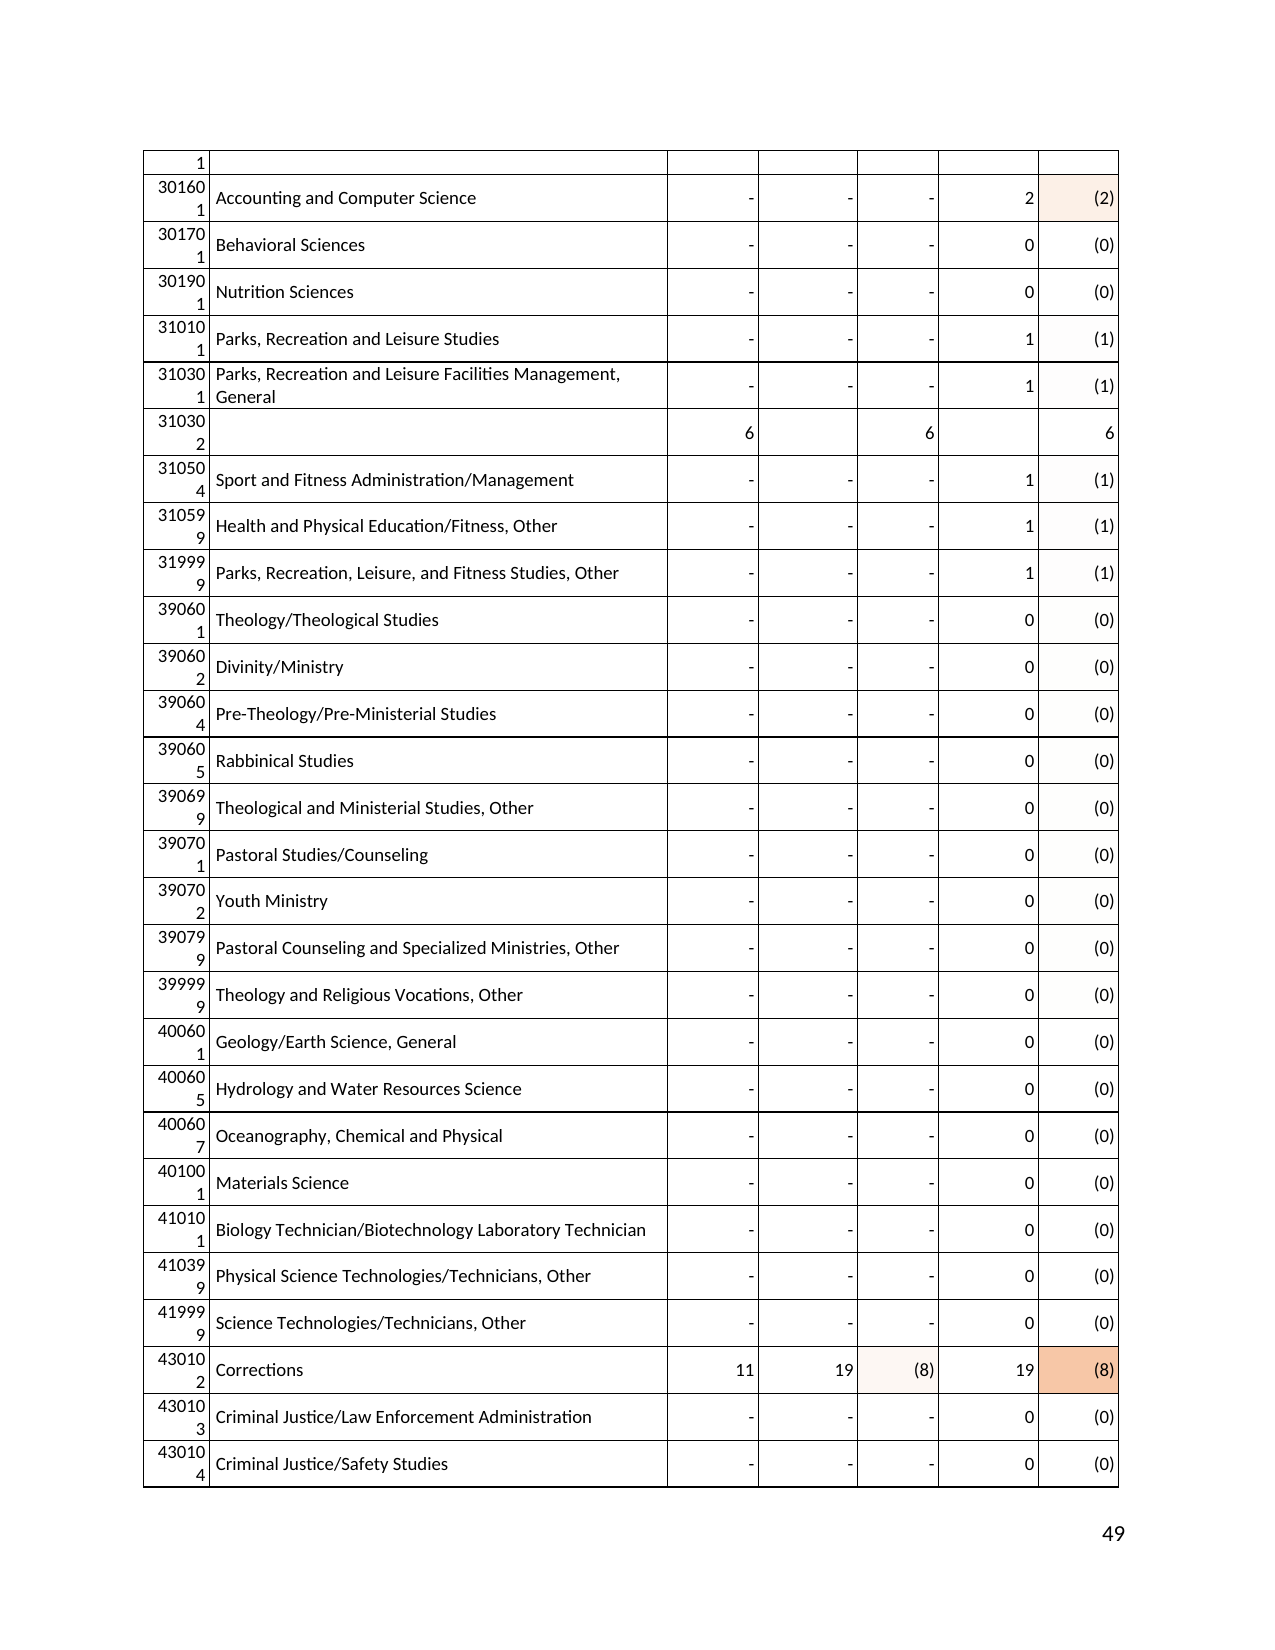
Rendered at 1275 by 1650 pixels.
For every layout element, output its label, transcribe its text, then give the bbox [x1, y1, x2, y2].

table_cell Theology and Religious Vocations, Other [210, 972, 667, 1018]
table_cell - [759, 1159, 857, 1205]
table_cell (0) [1039, 222, 1118, 268]
table_cell 0 [939, 151, 1038, 174]
table_cell (0) [1039, 972, 1118, 1018]
table_cell 19 [939, 1347, 1038, 1393]
table_cell (0) [1039, 1394, 1118, 1439]
table_cell - [759, 269, 857, 314]
table_cell 319999 [144, 550, 209, 596]
table_cell - [858, 1441, 938, 1486]
table_cell 301601 [144, 175, 209, 221]
table_cell - [759, 1441, 857, 1486]
table_cell - [668, 691, 758, 736]
table_cell (0) [1039, 644, 1118, 689]
table_cell - [759, 738, 857, 783]
table_cell Pastoral Counseling and Specialized Ministries, Other [210, 925, 667, 971]
table_cell Physical Science Technologies/Technicians, Other [210, 1253, 667, 1299]
table_cell 0 [939, 972, 1038, 1018]
table_cell (0) [1039, 1441, 1118, 1486]
table_cell - [668, 151, 758, 174]
table_cell Pastoral Studies/Counseling [210, 831, 667, 877]
table_cell 19 [759, 1347, 857, 1393]
table_cell 390604 [144, 691, 209, 736]
table_cell - [668, 363, 758, 408]
table_cell 0 [939, 1300, 1038, 1346]
table_cell - [858, 550, 938, 596]
table_cell Theological and Ministerial Studies, Other [210, 784, 667, 830]
table_cell - [858, 738, 938, 783]
table_cell - [668, 784, 758, 830]
table_cell - [759, 831, 857, 877]
table_cell Sport and Fitness Administration/Management [210, 456, 667, 502]
table_cell 400607 [144, 1113, 209, 1158]
table_cell (8) [858, 1347, 938, 1393]
table_cell 1 [939, 503, 1038, 549]
table_cell (0) [1039, 1206, 1118, 1252]
table_cell - [759, 1206, 857, 1252]
table_cell - [759, 456, 857, 502]
table_cell - [668, 1441, 758, 1486]
table_cell 0 [939, 878, 1038, 924]
table_cell 0 [939, 831, 1038, 877]
table_cell 2 [939, 175, 1038, 221]
table_cell 0 [939, 1159, 1038, 1205]
table_cell 0 [939, 925, 1038, 971]
table_cell 0 [939, 1394, 1038, 1439]
table_cell - [668, 831, 758, 877]
table_cell - [858, 1394, 938, 1439]
table_cell - [668, 925, 758, 971]
table_cell - [858, 784, 938, 830]
table_cell - [668, 1253, 758, 1299]
table_cell (0) [1039, 151, 1118, 174]
table_cell - [668, 1113, 758, 1158]
table_cell Criminal Justice/Safety Studies [210, 1441, 667, 1486]
table_cell - [759, 597, 857, 643]
table_cell 0 [939, 1441, 1038, 1486]
table_cell - [858, 878, 938, 924]
table_cell Theology/Theological Studies [210, 597, 667, 643]
table_cell 400601 [144, 1019, 209, 1064]
table_cell Pre-Theology/Pre-Ministerial Studies [210, 691, 667, 736]
table_cell Behavioral Sciences [210, 222, 667, 268]
table_cell - [858, 644, 938, 689]
table_cell 390602 [144, 644, 209, 689]
table_cell - [668, 738, 758, 783]
table_cell Youth Ministry [210, 878, 667, 924]
table_cell - [858, 1159, 938, 1205]
table_cell 310504 [144, 456, 209, 502]
table_cell 0 [939, 1113, 1038, 1158]
table_cell - [858, 1300, 938, 1346]
table_cell Oceanography, Chemical and Physical [210, 1113, 667, 1158]
table_cell (1) [1039, 363, 1118, 408]
table_cell - [858, 1019, 938, 1064]
table_cell - [759, 363, 857, 408]
table_cell 0 [939, 1019, 1038, 1064]
table_cell - [858, 925, 938, 971]
table_cell - [858, 597, 938, 643]
table_cell 301901 [144, 269, 209, 314]
table_cell 310302 [144, 409, 209, 455]
table_cell - [858, 222, 938, 268]
table_cell 0 [939, 1066, 1038, 1111]
table_cell (0) [1039, 1159, 1118, 1205]
table_cell - [858, 363, 938, 408]
table_cell (0) [1039, 269, 1118, 314]
table_cell (1) [1039, 503, 1118, 549]
table_cell Materials Science [210, 1159, 667, 1205]
table_cell 0 [939, 784, 1038, 830]
table_cell - [858, 269, 938, 314]
table_cell Hydrology and Water Resources Science [210, 1066, 667, 1111]
table_cell 390701 [144, 831, 209, 877]
table_cell - [858, 503, 938, 549]
table_cell - [668, 503, 758, 549]
table_cell - [668, 550, 758, 596]
table_cell Ecology [210, 151, 667, 174]
table_cell 0 [939, 644, 1038, 689]
table_cell 1 [939, 316, 1038, 361]
table_cell Health and Physical Education/Fitness, Other [210, 503, 667, 549]
table_cell 390601 [144, 597, 209, 643]
table_cell 0 [939, 691, 1038, 736]
table_cell - [668, 316, 758, 361]
table_cell Biology Technician/Biotechnology Laboratory Technician [210, 1206, 667, 1252]
table_cell - [759, 151, 857, 174]
table_cell 390799 [144, 925, 209, 971]
table_cell 0 [939, 222, 1038, 268]
table_cell (0) [1039, 1019, 1118, 1064]
table_cell - [668, 269, 758, 314]
table_cell 310301 [144, 363, 209, 408]
table_cell - [858, 456, 938, 502]
table_cell 261301 [144, 151, 209, 174]
table_cell 1 [939, 550, 1038, 596]
table_cell 301701 [144, 222, 209, 268]
table_cell (0) [1039, 691, 1118, 736]
table_cell 1 [939, 456, 1038, 502]
table_cell - [858, 1066, 938, 1111]
table_cell Parks, Recreation and Leisure Studies [210, 316, 667, 361]
table_cell (0) [1039, 925, 1118, 971]
table_cell - [668, 878, 758, 924]
table_cell - [759, 222, 857, 268]
table_cell (0) [1039, 831, 1118, 877]
table_cell Accounting and Computer Science [210, 175, 667, 221]
table_cell - [759, 1113, 857, 1158]
table_cell Parks, Recreation and Leisure Facilities Management, General [210, 363, 667, 408]
table_cell - [858, 151, 938, 174]
table_cell - [759, 972, 857, 1018]
table_cell 11 [668, 1347, 758, 1393]
table_cell - [668, 1159, 758, 1205]
table_cell 430104 [144, 1441, 209, 1486]
table_cell - [858, 972, 938, 1018]
table_cell [210, 409, 667, 455]
table_cell - [668, 175, 758, 221]
table_cell 6 [668, 409, 758, 455]
table_cell - [858, 831, 938, 877]
table_cell 310599 [144, 503, 209, 549]
table_cell 430103 [144, 1394, 209, 1439]
table_cell - [759, 175, 857, 221]
table_cell (1) [1039, 316, 1118, 361]
table_cell Science Technologies/Technicians, Other [210, 1300, 667, 1346]
table_cell - [668, 1300, 758, 1346]
table_cell - [668, 1394, 758, 1439]
table_cell - [759, 878, 857, 924]
table_cell 0 [939, 1206, 1038, 1252]
table_cell - [858, 691, 938, 736]
table_cell - [759, 644, 857, 689]
table_cell - [759, 550, 857, 596]
table_cell (2) [1039, 175, 1118, 221]
table_cell 390605 [144, 738, 209, 783]
table_cell - [759, 503, 857, 549]
table_cell - [668, 456, 758, 502]
table_cell 400605 [144, 1066, 209, 1111]
table_cell 410101 [144, 1206, 209, 1252]
table_cell 0 [939, 597, 1038, 643]
table_cell 430102 [144, 1347, 209, 1393]
table_cell - [668, 1066, 758, 1111]
table_cell Rabbinical Studies [210, 738, 667, 783]
table_cell - [858, 1253, 938, 1299]
table_cell Geology/Earth Science, General [210, 1019, 667, 1064]
table_cell 410399 [144, 1253, 209, 1299]
table_cell - [668, 222, 758, 268]
table_cell - [858, 175, 938, 221]
table_cell - [668, 1019, 758, 1064]
table_cell [759, 409, 857, 455]
table_cell 0 [939, 738, 1038, 783]
table_cell - [668, 972, 758, 1018]
table_cell 0 [939, 1253, 1038, 1299]
table_cell - [759, 1066, 857, 1111]
table_cell (0) [1039, 1253, 1118, 1299]
table_cell - [668, 597, 758, 643]
table_cell 310101 [144, 316, 209, 361]
table_cell 390702 [144, 878, 209, 924]
table_cell 6 [858, 409, 938, 455]
table_cell (0) [1039, 738, 1118, 783]
table_cell (0) [1039, 784, 1118, 830]
table_cell Divinity/Ministry [210, 644, 667, 689]
table_cell [939, 409, 1038, 455]
table_cell - [858, 1113, 938, 1158]
table_cell - [759, 316, 857, 361]
table_cell - [759, 1253, 857, 1299]
table_cell - [759, 1300, 857, 1346]
table_cell - [759, 784, 857, 830]
table_cell - [668, 1206, 758, 1252]
table_cell (0) [1039, 878, 1118, 924]
table_cell Corrections [210, 1347, 667, 1393]
table_cell 401001 [144, 1159, 209, 1205]
table_cell 419999 [144, 1300, 209, 1346]
table_cell (0) [1039, 597, 1118, 643]
table_cell 390699 [144, 784, 209, 830]
table_cell - [759, 1019, 857, 1064]
table_cell 6 [1039, 409, 1118, 455]
table_cell (1) [1039, 456, 1118, 502]
table_cell (0) [1039, 1300, 1118, 1346]
table_cell - [858, 316, 938, 361]
table_cell (0) [1039, 1113, 1118, 1158]
table_cell (1) [1039, 550, 1118, 596]
table_cell - [759, 925, 857, 971]
table_cell - [759, 691, 857, 736]
table_cell 1 [939, 363, 1038, 408]
table_cell Parks, Recreation, Leisure, and Fitness Studies, Other [210, 550, 667, 596]
table_cell 0 [939, 269, 1038, 314]
table_cell 399999 [144, 972, 209, 1018]
table_cell Criminal Justice/Law Enforcement Administration [210, 1394, 667, 1439]
table_cell (8) [1039, 1347, 1118, 1393]
table_cell (0) [1039, 1066, 1118, 1111]
table_cell - [858, 1206, 938, 1252]
table_cell - [668, 644, 758, 689]
table_cell Nutrition Sciences [210, 269, 667, 314]
table_cell - [759, 1394, 857, 1439]
